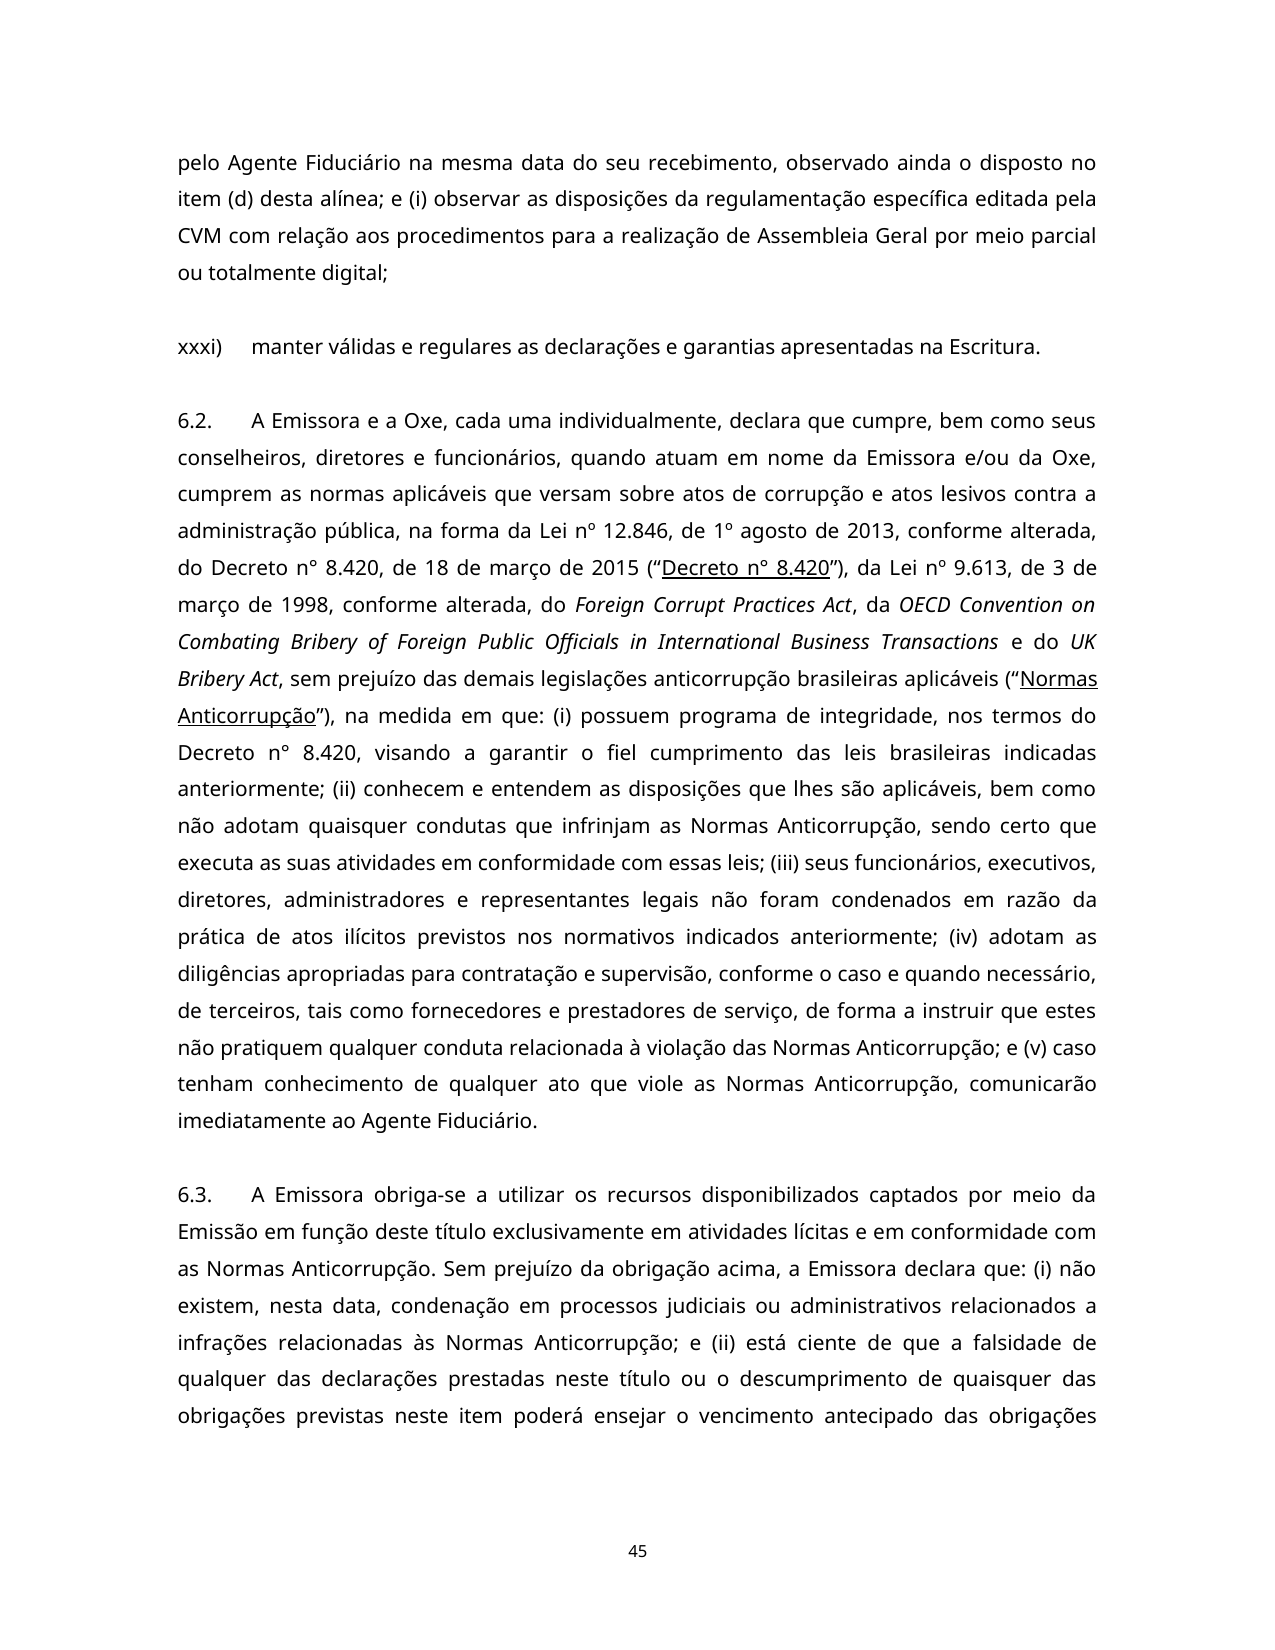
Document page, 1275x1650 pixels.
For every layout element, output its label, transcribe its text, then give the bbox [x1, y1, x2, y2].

list manter válidas e regulares as declarações e garantias apresentadas na Escritura. [177, 332, 1098, 361]
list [177, 1180, 1098, 1430]
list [177, 148, 1098, 287]
list A Emissora e a Oxe, cada uma individualmente, declara que cumpre, bem como seus conselheiros, diretores e funcionários, quando atuam em nome da Emissora e/ou da Oxe, cumprem as normas aplicáveis que versam sobre atos de corrupção e atos lesivos contra a administração pública, na forma da Lei nº 12.846, de 1º agosto de 2013, conforme alterada, do Decreto n° 8.420, de 18 de março de 2015 (“Decreto n° 8.420”), da Lei nº 9.613, de 3 de março de 1998, conforme alterada, do Foreign Corrupt Practices Act, da OECD Convention on Combating Bribery of Foreign Public Officials in International Business Transactions e do UK Bribery Act, sem prejuízo das demais legislações anticorrupção brasileiras aplicáveis (“Normas Anticorrupção”), na medida em que: (i) possuem programa de integridade, nos termos do Decreto n° 8.420, visando a garantir o fiel cumprimento das leis brasileiras indicadas anteriormente; (ii) conhecem e entendem as disposições que lhes são aplicáveis, bem como não adotam quaisquer condutas que infrinjam as Normas Anticorrupção, sendo certo que executa as suas atividades em conformidade com essas leis; (iii) seus funcionários, executivos, diretores, administradores e representantes legais não foram condenados em razão da prática de atos ilícitos previstos nos normativos indicados anteriormente; (iv) adotam as diligências apropriadas para contratação e supervisão, conforme o caso e quando necessário, de terceiros, tais como fornecedores e prestadores de serviço, de forma a instruir que estes não pratiquem qualquer conduta relacionada à violação das Normas Anticorrupção; e (v) caso tenham conhecimento de qualquer ato que viole as Normas Anticorrupção, comunicarão imediatamente ao Agente Fiduciário. [177, 406, 1098, 1135]
